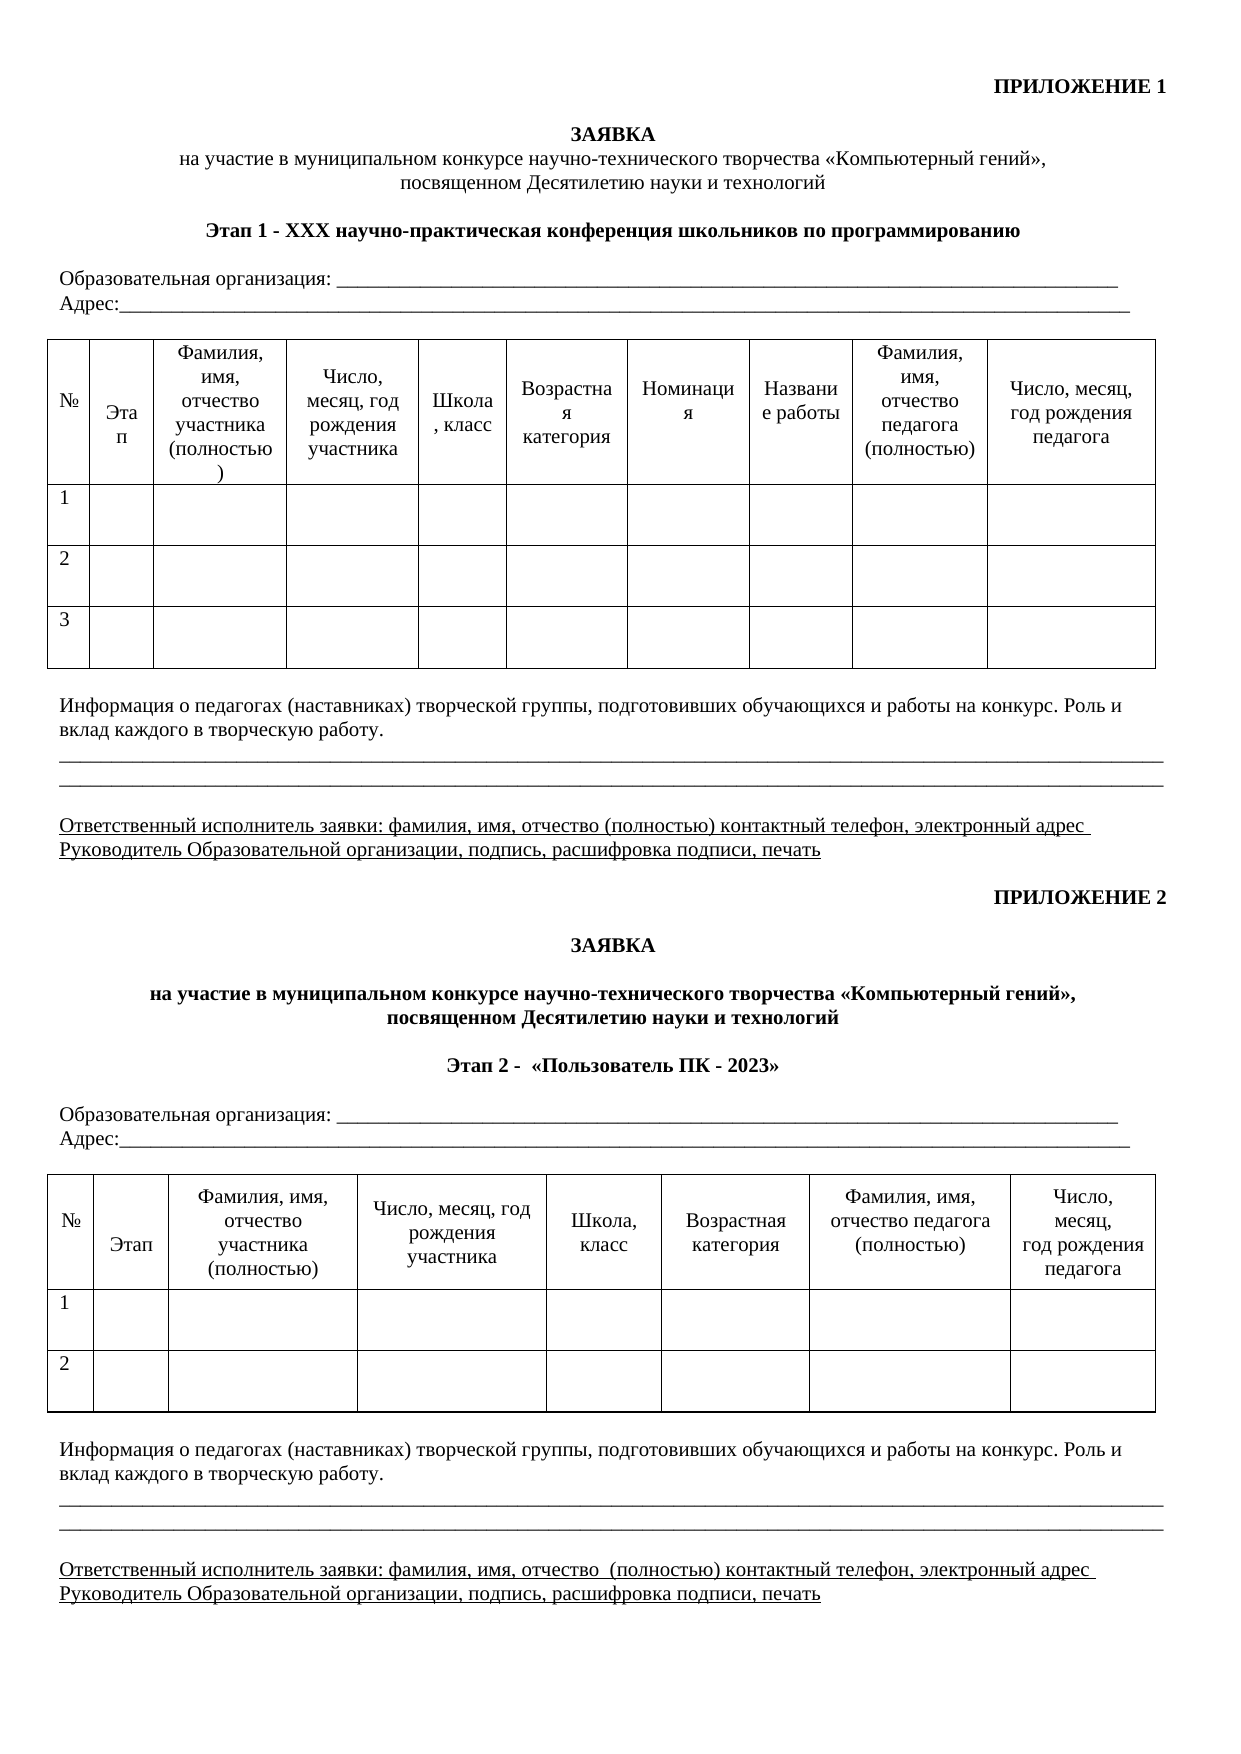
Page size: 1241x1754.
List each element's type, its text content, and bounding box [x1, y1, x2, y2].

table_header Возрастная категория [662, 1175, 809, 1289]
table_header Фамилия, имя, отчество педагога (полностью) [853, 340, 987, 484]
table_cell [90, 607, 153, 667]
table_cell [853, 546, 987, 606]
text ЗАЯВКА [59, 122, 1167, 146]
text Ответственный исполнитель заявки: фамилия, имя, отчество (полностью) контактный телефон, электронный адрес [59, 813, 1167, 837]
table_header Школа, класс [419, 340, 506, 484]
table_header Название работы [750, 340, 852, 484]
table_header Школа, класс [547, 1175, 661, 1289]
table_cell [507, 546, 627, 606]
table_header Этап [90, 340, 153, 484]
table_header Номинация [628, 340, 749, 484]
text Приложение 2 [59, 885, 1167, 909]
text Адрес:_________________________________________________________________________________________________ [59, 290, 1167, 314]
text Руководитель Образовательной организации, подпись, расшифровка подписи, печать [59, 1581, 1167, 1605]
table_cell [750, 485, 852, 545]
table_cell 2 [48, 1351, 93, 1411]
text на участие в муниципальном конкурсе научно-технического творчества «Компьютерный гений», [59, 981, 1167, 1005]
table_cell [988, 607, 1155, 667]
table_cell [853, 607, 987, 667]
text Информация о педагогах (наставниках) творческой группы, подготовивших обучающихся и работы на конкурс. Роль и вклад каждого в творческую работу. [59, 1437, 1167, 1485]
table_cell [287, 546, 418, 606]
table_cell [662, 1290, 809, 1350]
table_cell [628, 546, 749, 606]
table_cell 3 [48, 607, 89, 667]
table_header Число, месяц, год рождения педагога [988, 340, 1155, 484]
table_cell [358, 1290, 546, 1350]
table_cell [90, 546, 153, 606]
table_cell [154, 607, 286, 667]
table_cell [358, 1351, 546, 1411]
table_cell [988, 546, 1155, 606]
table_cell [419, 607, 506, 667]
table_header Число, месяц, год рождения участника [358, 1175, 546, 1289]
table_cell [287, 607, 418, 667]
table_cell [750, 546, 852, 606]
table_cell [154, 485, 286, 545]
table_cell [419, 485, 506, 545]
table_cell [94, 1351, 168, 1411]
text Информация о педагогах (наставниках) творческой группы, подготовивших обучающихся и работы на конкурс. Роль и вклад каждого в творческую работу. [59, 692, 1167, 741]
table_header № [48, 340, 89, 484]
text Образовательная организация: ___________________________________________________________________________ [59, 1102, 1167, 1126]
text Этап 1 - XXX научно-практическая конференция школьников по программированию [59, 218, 1167, 242]
table_header Фамилия, имя, отчество участника (полностью) [154, 340, 286, 484]
table_header Число, месяц, год рождения участника [287, 340, 418, 484]
table_header № [48, 1175, 93, 1289]
table_cell [628, 607, 749, 667]
text Руководитель Образовательной организации, подпись, расшифровка подписи, печать [59, 837, 1167, 861]
text ____________________________________________________________________________________________________________________________________________________________________________________________________________________ [59, 741, 1167, 789]
table_cell [507, 607, 627, 667]
table_header Число, месяц, год рождения педагога [1011, 1175, 1155, 1289]
text Образовательная организация: ___________________________________________________________________________ [59, 266, 1167, 290]
table_cell [94, 1290, 168, 1350]
text ЗАЯВКА [59, 933, 1167, 957]
table_cell [853, 485, 987, 545]
table_header Фамилия, имя, отчество участника (полностью) [169, 1175, 357, 1289]
table_header Этап [94, 1175, 168, 1289]
table_cell [988, 485, 1155, 545]
table_cell [1011, 1351, 1155, 1411]
table_cell [628, 485, 749, 545]
table_cell [169, 1290, 357, 1350]
text Ответственный исполнитель заявки: фамилия, имя, отчество (полностью) контактный телефон, электронный адрес [59, 1557, 1167, 1581]
table_cell [169, 1351, 357, 1411]
table_cell [750, 607, 852, 667]
table_cell [90, 485, 153, 545]
table_header Фамилия, имя, отчество педагога (полностью) [810, 1175, 1010, 1289]
text ____________________________________________________________________________________________________________________________________________________________________________________________________________________ [59, 1485, 1167, 1533]
text Адрес:_________________________________________________________________________________________________ [59, 1126, 1167, 1150]
text посвященном Десятилетию науки и технологий [59, 170, 1167, 194]
table_cell [1011, 1290, 1155, 1350]
subtitle Приложение 1 [59, 74, 1167, 98]
table_cell [547, 1351, 661, 1411]
table_cell [810, 1290, 1010, 1350]
table_cell [507, 485, 627, 545]
table_header Возрастная категория [507, 340, 627, 484]
table_cell [154, 546, 286, 606]
table_cell [547, 1290, 661, 1350]
table_cell 1 [48, 1290, 93, 1350]
table_cell [419, 546, 506, 606]
table_cell [810, 1351, 1010, 1411]
text на участие в муниципальном конкурсе научно-технического творчества «Компьютерный гений», [59, 146, 1167, 170]
text Этап 2 - «Пользователь ПК - 2023» [59, 1053, 1167, 1077]
table_cell 2 [48, 546, 89, 606]
table_cell 1 [48, 485, 89, 545]
text посвященном Десятилетию науки и технологий [59, 1005, 1167, 1029]
table_cell [287, 485, 418, 545]
table_cell [662, 1351, 809, 1411]
